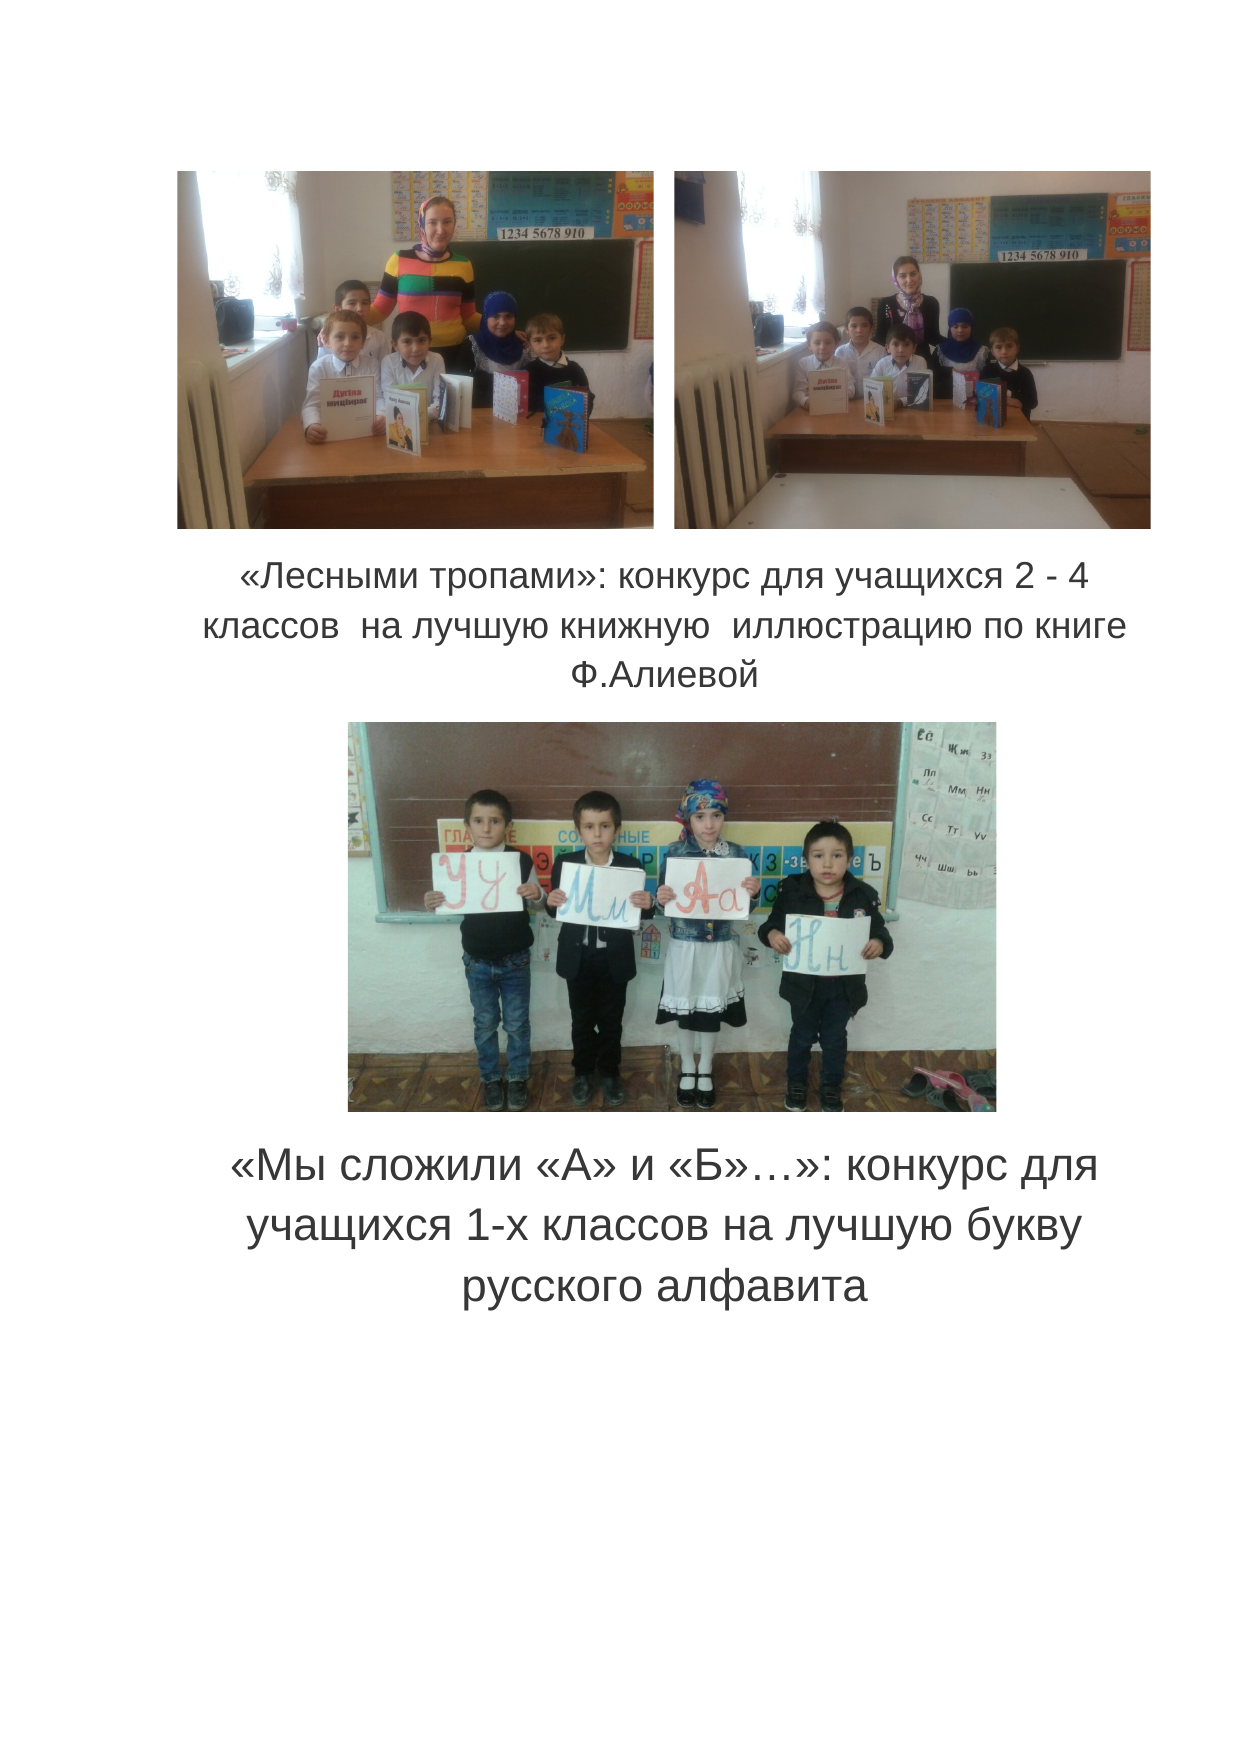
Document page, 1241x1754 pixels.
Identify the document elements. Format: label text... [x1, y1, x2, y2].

text «Лесными тропами»: конкурс для учащихся 2 - 4 классов на лучшую книжную иллюстрацию по книге Ф.Алиевой [177, 553, 1152, 696]
text «Мы сложили «А» и «Б»…»: конкурс для учащихся 1-х классов на лучшую букву русского алфавита [177, 1137, 1152, 1311]
picture [674, 171, 1151, 529]
picture [177, 171, 654, 529]
picture [347, 722, 997, 1112]
